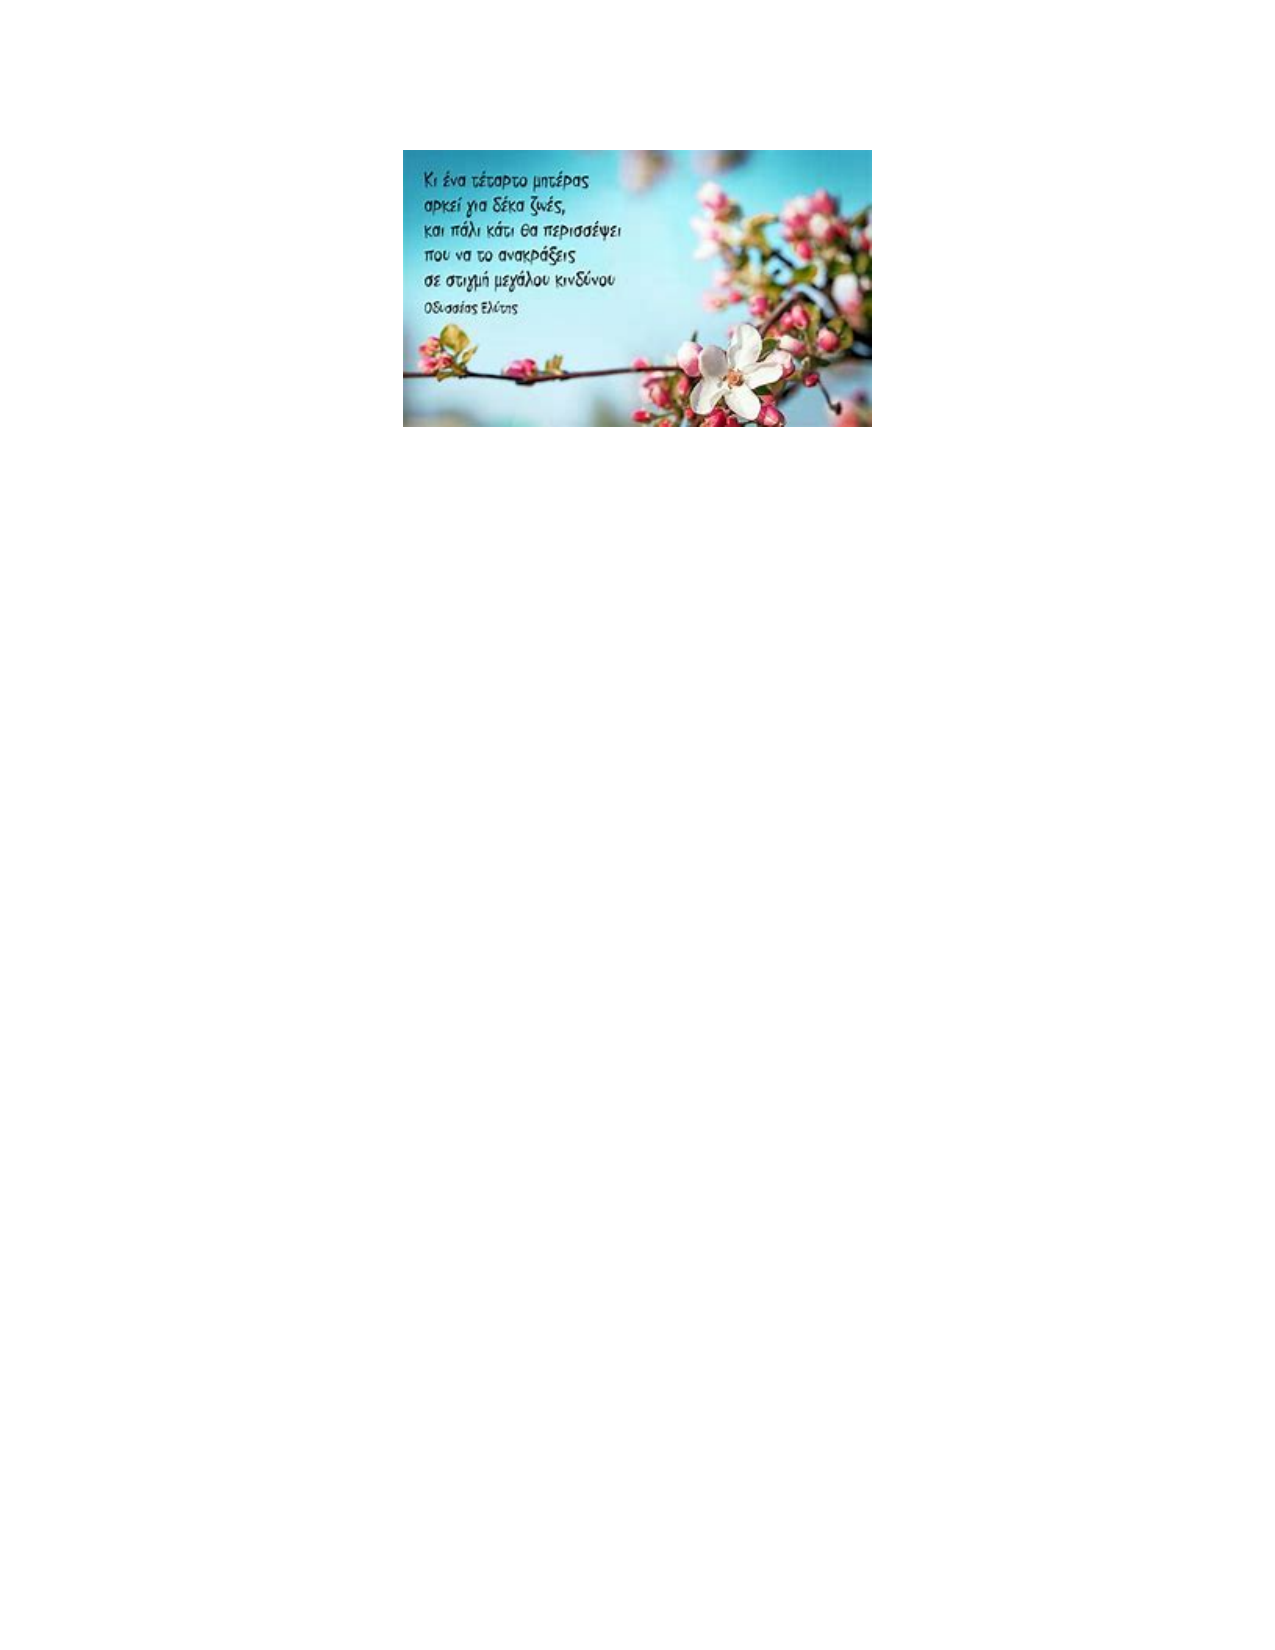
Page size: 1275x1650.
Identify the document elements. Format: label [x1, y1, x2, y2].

picture [403, 150, 872, 427]
